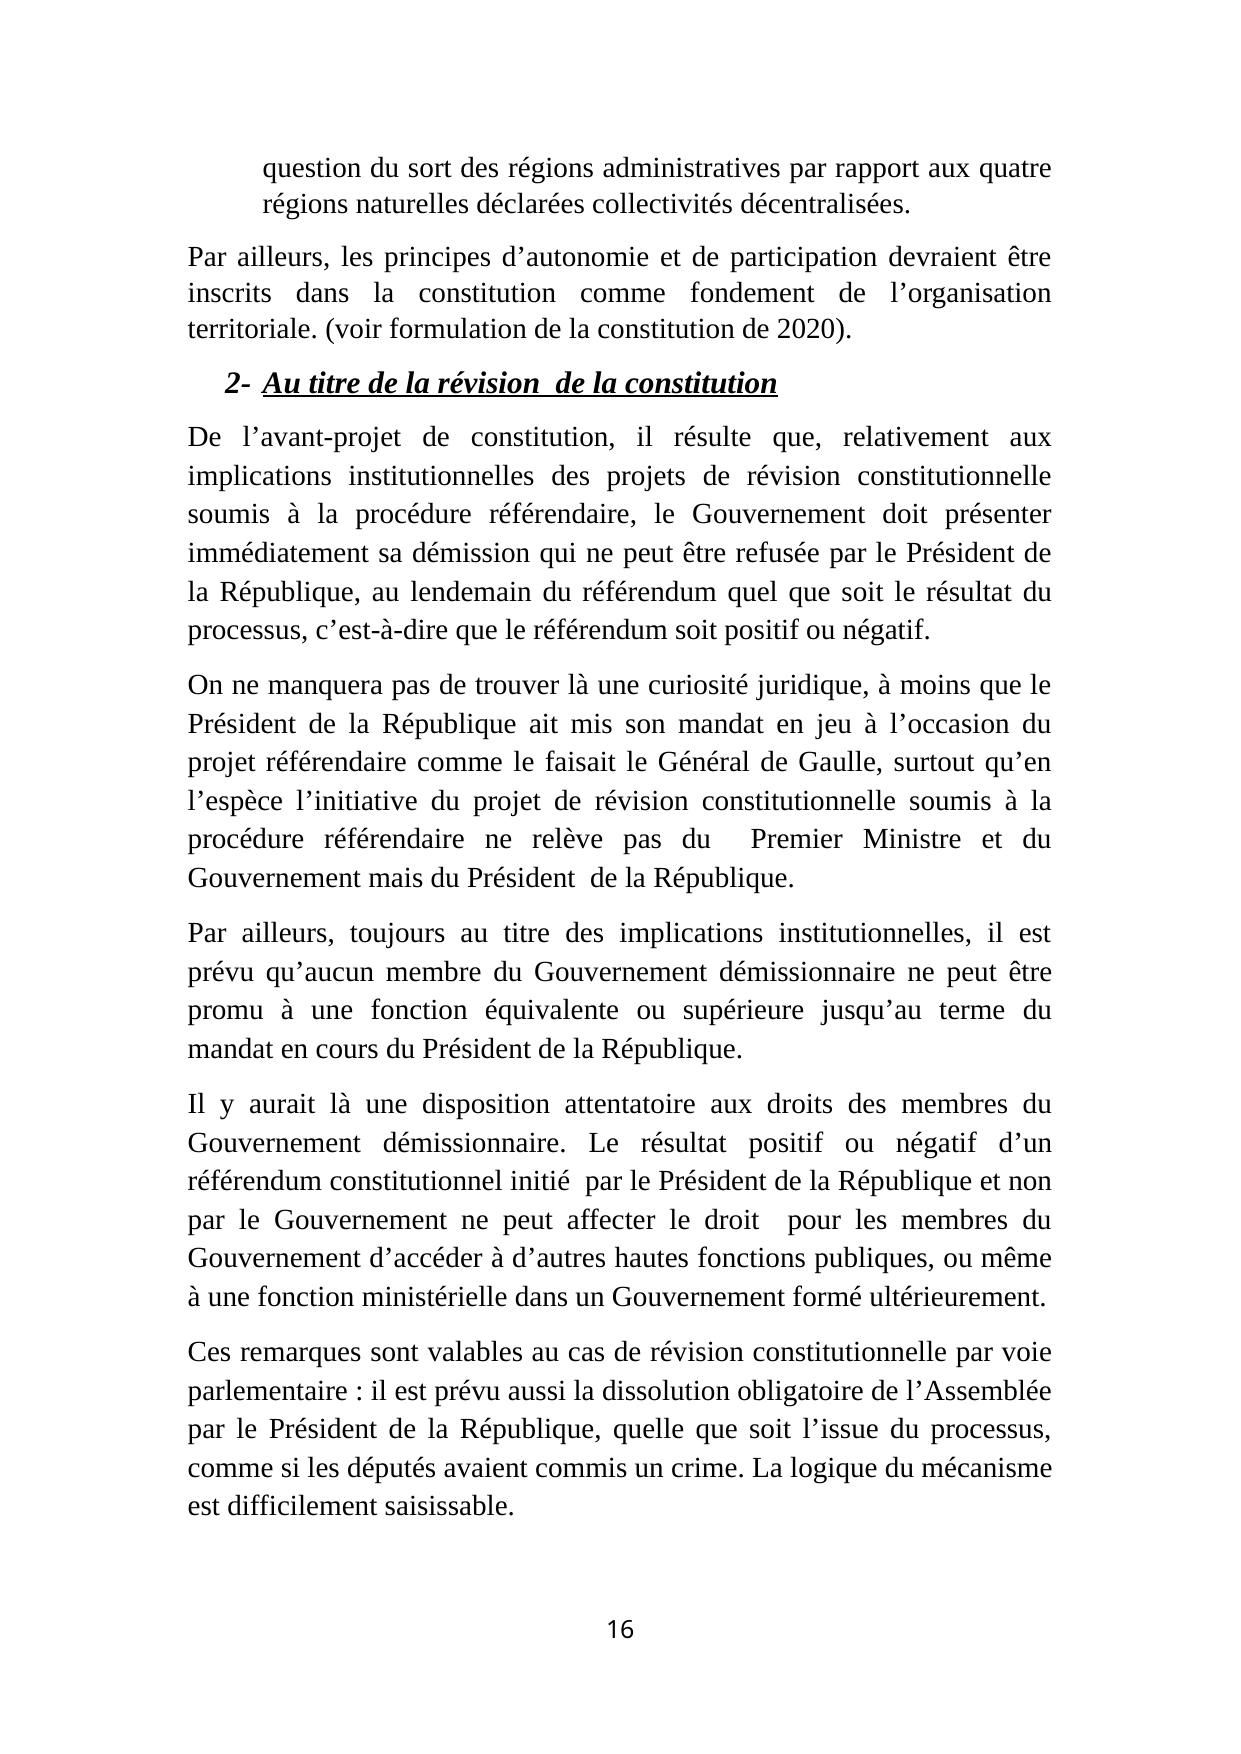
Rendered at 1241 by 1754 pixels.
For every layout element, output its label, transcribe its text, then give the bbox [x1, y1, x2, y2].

text De l’avant-projet de constitution, il résulte que, relativement aux implications institutionnelles des projets de révision constitutionnelle soumis à la procédure référendaire, le Gouvernement doit présenter immédiatement sa démission qui ne peut être refusée par le Président de la République, au lendemain du référendum quel que soit le résultat du processus, c’est-à-dire que le référendum soit positif ou négatif. [187, 419, 1053, 646]
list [225, 150, 1053, 220]
text Ces remarques sont valables au cas de révision constitutionnelle par voie parlementaire : il est prévu aussi la dissolution obligatoire de l’Assemblée par le Président de la République, quelle que soit l’issue du processus, comme si les députés avaient commis un crime. La logique du mécanisme est difficilement saisissable. [187, 1334, 1053, 1522]
text Il y aurait là une disposition attentatoire aux droits des membres du Gouvernement démissionnaire. Le résultat positif ou négatif d’un référendum constitutionnel initié par le Président de la République et non par le Gouvernement ne peut affecter le droit pour les membres du Gouvernement d’accéder à d’autres hautes fonctions publiques, ou même à une fonction ministérielle dans un Gouvernement formé ultérieurement. [187, 1086, 1053, 1312]
text Par ailleurs, les principes d’autonomie et de participation devraient être inscrits dans la constitution comme fondement de l’organisation territoriale. (voir formulation de la constitution de 2020). [187, 239, 1053, 345]
text On ne manquera pas de trouver là une curiosité juridique, à moins que le Président de la République ait mis son mandat en jeu à l’occasion du projet référendaire comme le faisait le Général de Gaulle, surtout qu’en l’espèce l’initiative du projet de révision constitutionnelle soumis à la procédure référendaire ne relève pas du Premier Ministre et du Gouvernement mais du Président de la République. [187, 667, 1053, 894]
text Par ailleurs, toujours au titre des implications institutionnelles, il est prévu qu’aucun membre du Gouvernement démissionnaire ne peut être promu à une fonction équivalente ou supérieure jusqu’au terme du mandat en cours du Président de la République. [187, 915, 1053, 1064]
list Au titre de la révision de la constitution [225, 364, 1053, 400]
